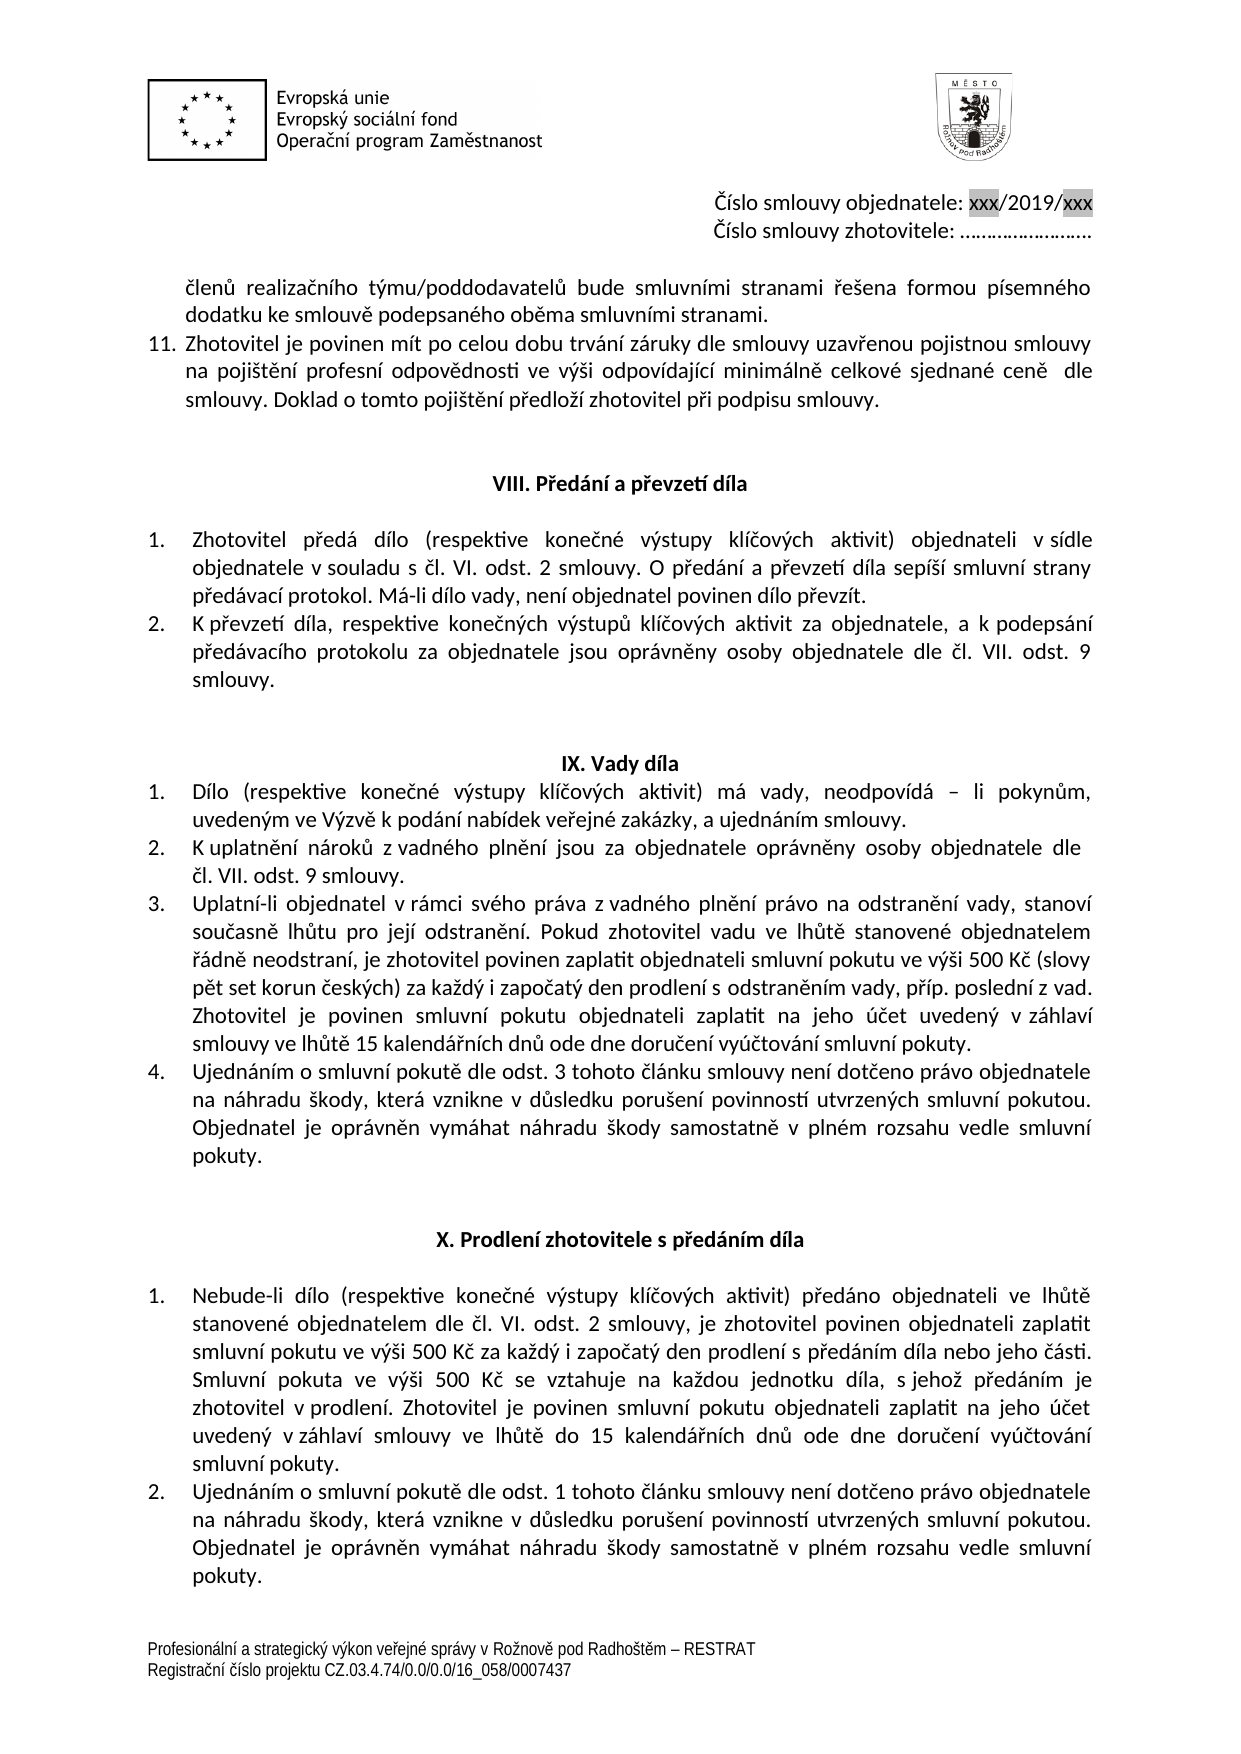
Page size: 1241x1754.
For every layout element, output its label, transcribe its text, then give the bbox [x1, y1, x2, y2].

list Ujednáním o smluvní pokutě dle odst. 3 tohoto článku smlouvy není dotčeno právo objednatele na náhradu škody, která vznikne v důsledku porušení povinností utvrzených smluvní pokutou. Objednatel je oprávněn vymáhat náhradu škody samostatně v plném rozsahu vedle smluvní pokuty. [148, 1057, 1093, 1169]
text VIII. Předání a převzetí díla [148, 469, 1093, 497]
picture [147, 79, 543, 161]
list K převzetí díla, respektive konečných výstupů klíčových aktivit za objednatele, a k podepsání předávacího protokolu za objednatele jsou oprávněny osoby objednatele dle čl. VII. odst. 9 smlouvy. [148, 609, 1093, 693]
list K uplatnění nároků z vadného plnění jsou za objednatele oprávněny osoby objednatele dle čl. VII. odst. 9 smlouvy. [148, 833, 1093, 889]
text IX. Vady díla [148, 749, 1093, 777]
list Uplatní-li objednatel v rámci svého práva z vadného plnění právo na odstranění vady, stanoví současně lhůtu pro její odstranění. Pokud zhotovitel vadu ve lhůtě stanovené objednatelem řádně neodstraní, je zhotovitel povinen zaplatit objednateli smluvní pokutu ve výši 500 Kč (slovy pět set korun českých) za každý i započatý den prodlení s odstraněním vady, příp. poslední z vad. Zhotovitel je povinen smluvní pokutu objednateli zaplatit na jeho účet uvedený v záhlaví smlouvy ve lhůtě 15 kalendářních dnů ode dne doručení vyúčtování smluvní pokuty. [148, 889, 1093, 1057]
list Zhotovitel předá dílo (respektive konečné výstupy klíčových aktivit) objednateli v sídle objednatele v souladu s čl. VI. odst. 2 smlouvy. O předání a převzetí díla sepíší smluvní strany předávací protokol. Má-li dílo vady, není objednatel povinen dílo převzít. [148, 525, 1093, 609]
picture [935, 73, 1013, 161]
list Ujednáním o smluvní pokutě dle odst. 1 tohoto článku smlouvy není dotčeno právo objednatele na náhradu škody, která vznikne v důsledku porušení povinností utvrzených smluvní pokutou. Objednatel je oprávněn vymáhat náhradu škody samostatně v plném rozsahu vedle smluvní pokuty. [148, 1477, 1093, 1589]
text X. Prodlení zhotovitele s předáním díla [148, 1225, 1093, 1253]
list Zhotovitel je povinen mít po celou dobu trvání záruky dle smlouvy uzavřenou pojistnou smlouvy na pojištění profesní odpovědnosti ve výši odpovídající minimálně celkové sjednané ceně dle smlouvy. Doklad o tomto pojištění předloží zhotovitel při podpisu smlouvy. [148, 329, 1093, 413]
list Dílo (respektive konečné výstupy klíčových aktivit) má vady, neodpovídá – li pokynům, uvedeným ve Výzvě k podání nabídek veřejné zakázky, a ujednáním smlouvy. [148, 777, 1093, 833]
list Nebude-li dílo (respektive konečné výstupy klíčových aktivit) předáno objednateli ve lhůtě stanovené objednatelem dle čl. VI. odst. 2 smlouvy, je zhotovitel povinen objednateli zaplatit smluvní pokutu ve výši 500 Kč za každý i započatý den prodlení s předáním díla nebo jeho části. Smluvní pokuta ve výši 500 Kč se vztahuje na každou jednotku díla, s jehož předáním je zhotovitel v prodlení. Zhotovitel je povinen smluvní pokutu objednateli zaplatit na jeho účet uvedený v záhlaví smlouvy ve lhůtě do 15 kalendářních dnů ode dne doručení vyúčtování smluvní pokuty. [148, 1281, 1093, 1477]
